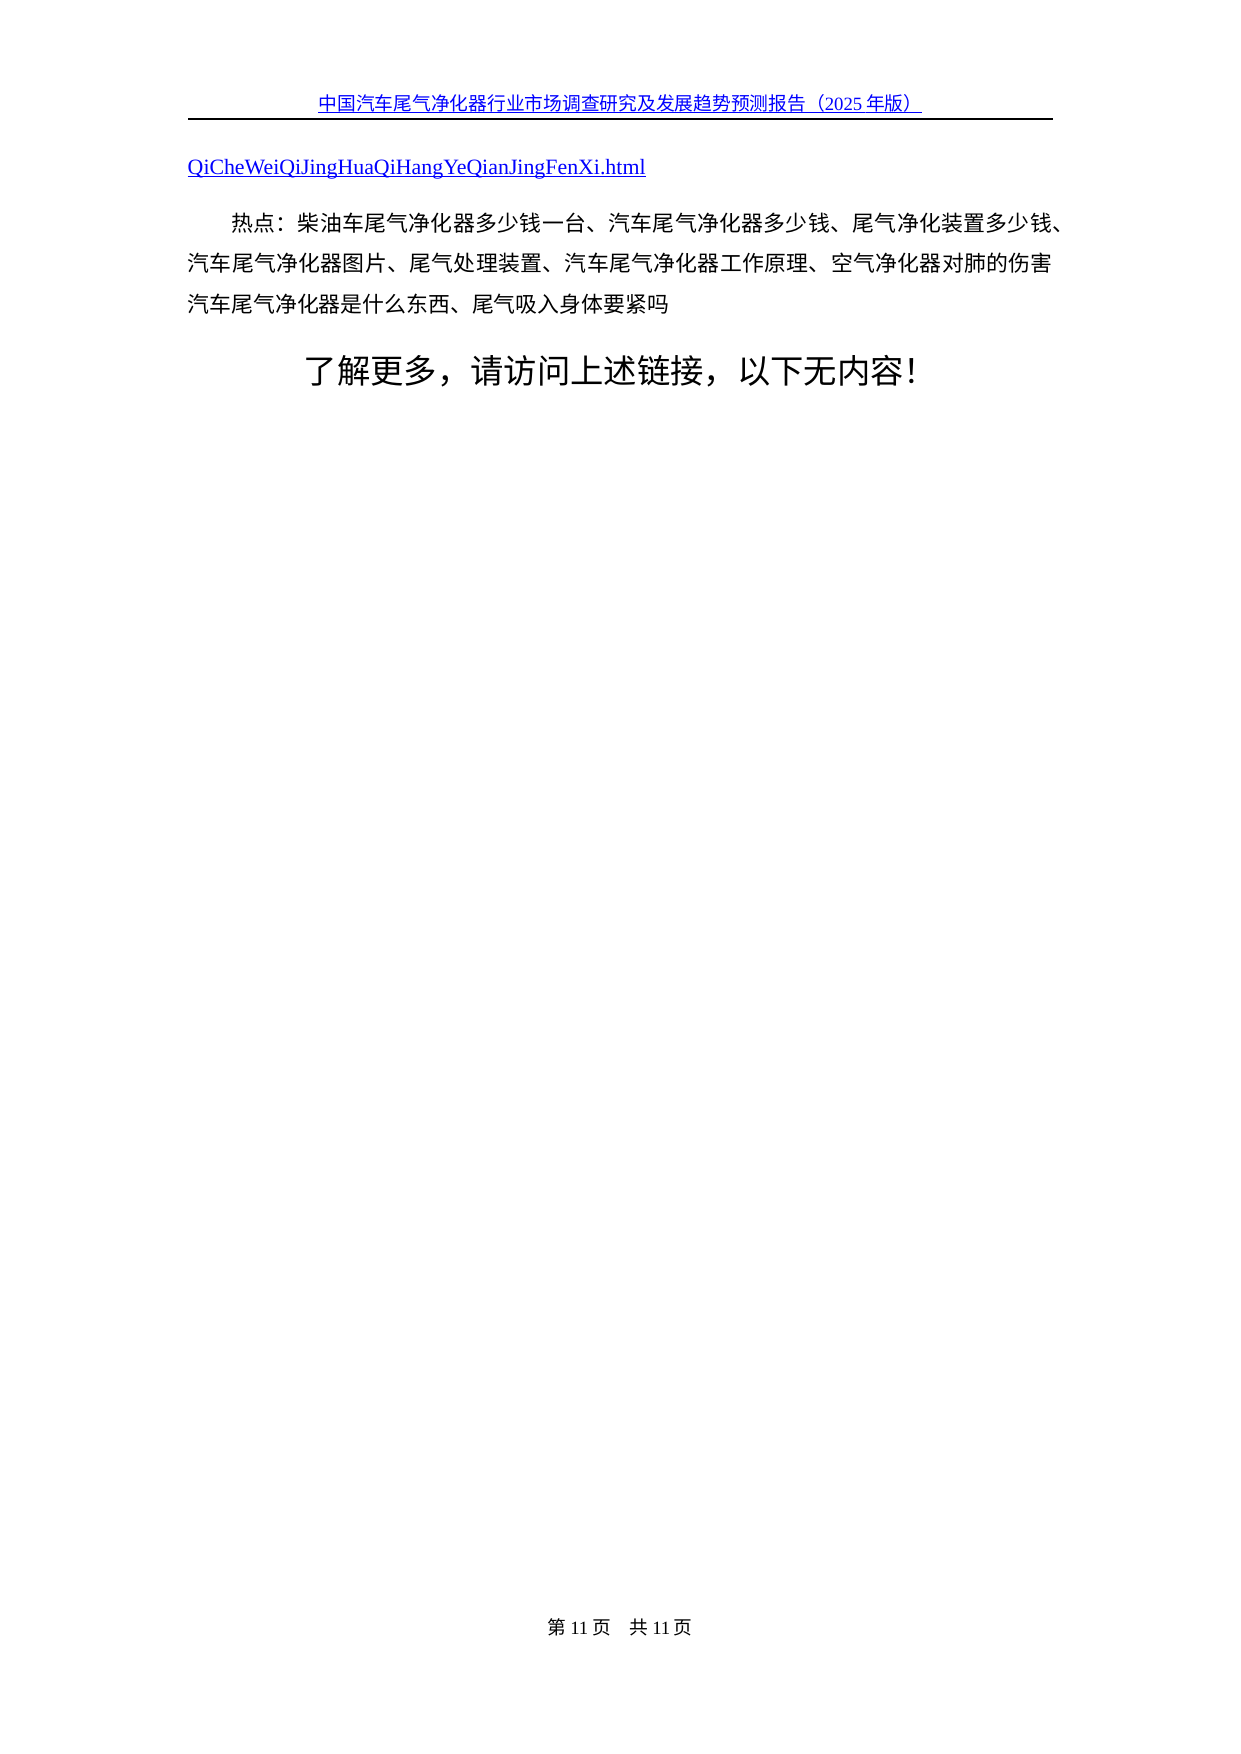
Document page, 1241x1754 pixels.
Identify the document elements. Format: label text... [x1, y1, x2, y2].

title 了解更多，请访问上述链接，以下无内容！ [187, 337, 1053, 402]
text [187, 150, 1053, 183]
text 热点：柴油车尾气净化器多少钱一台、汽车尾气净化器多少钱、尾气净化装置多少钱、汽车尾气净化器图片、尾气处理装置、汽车尾气净化器工作原理、空气净化器对肺的伤害、汽车尾气净化器是什么东西、尾气吸入身体要紧吗 [187, 205, 1053, 319]
